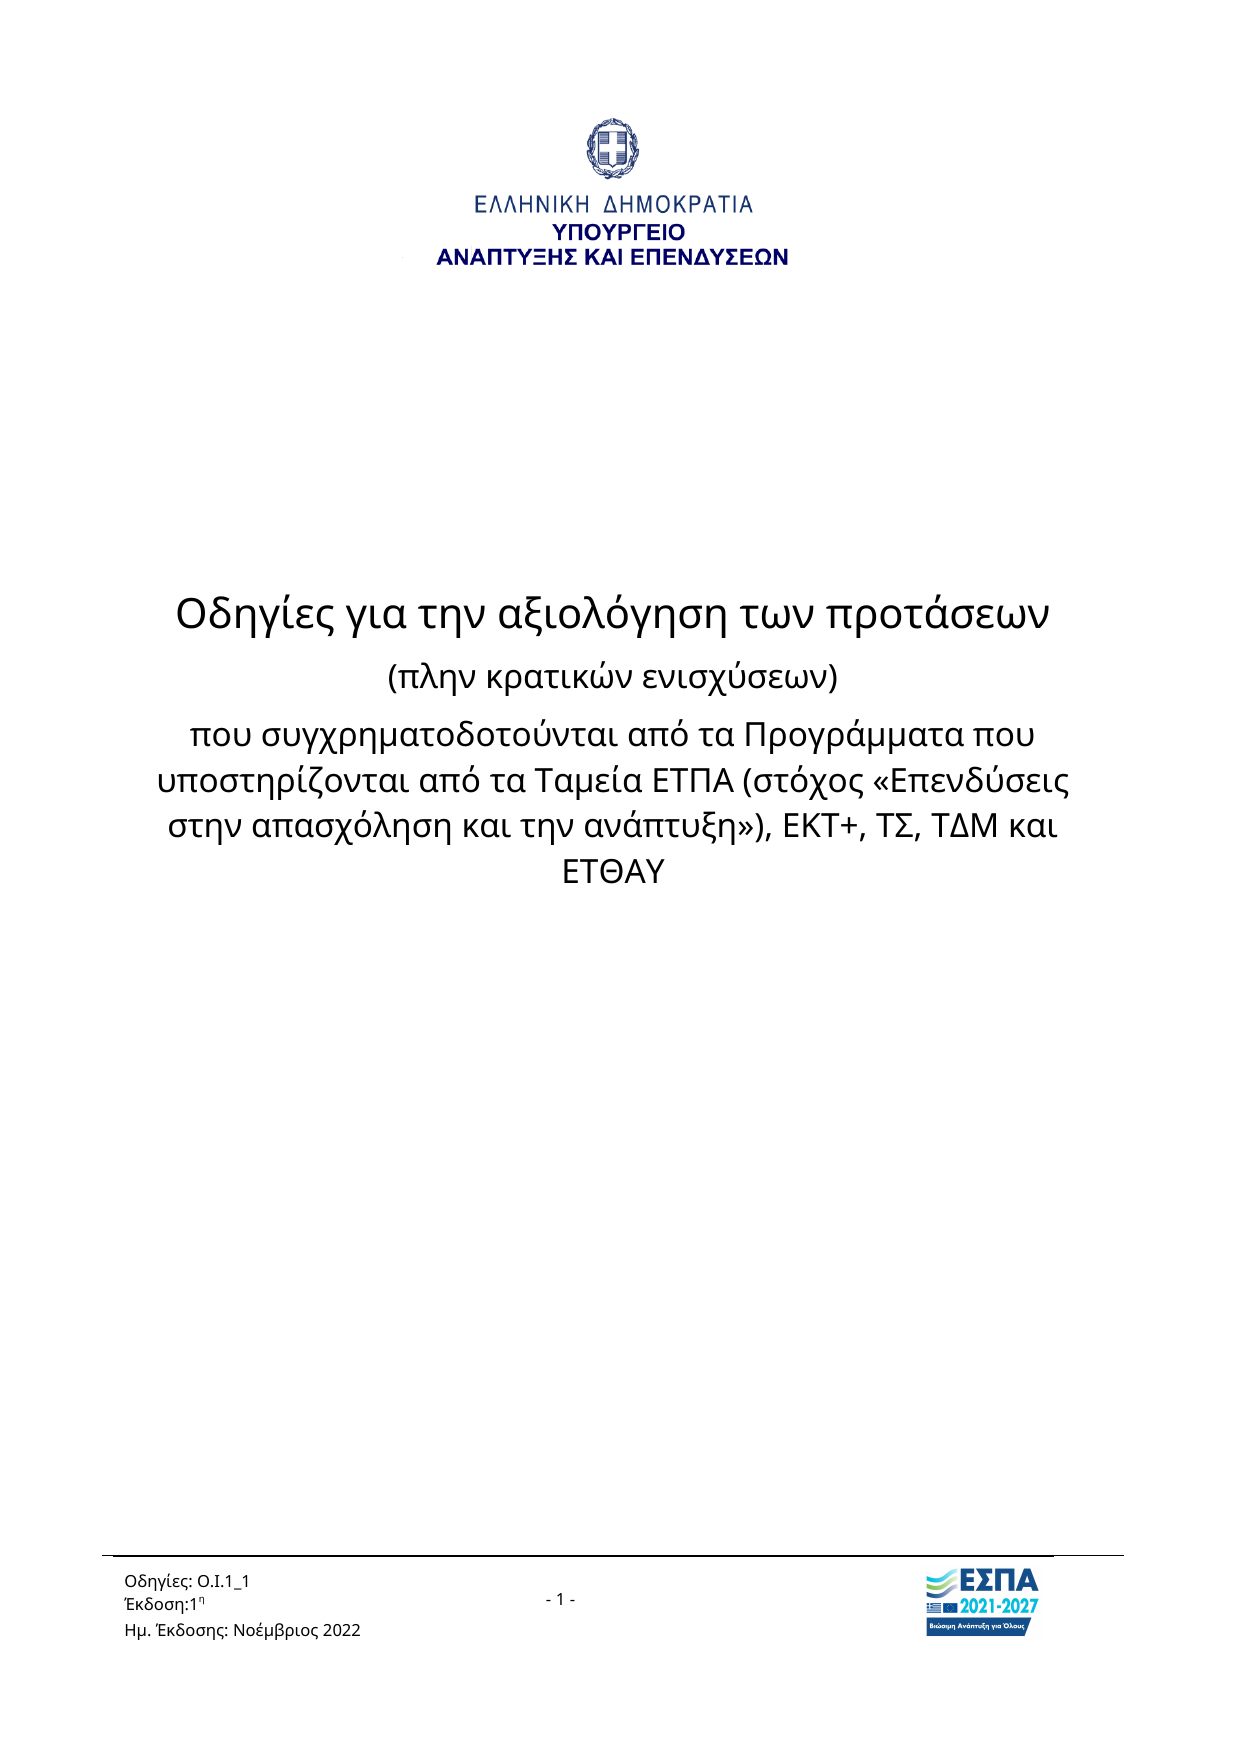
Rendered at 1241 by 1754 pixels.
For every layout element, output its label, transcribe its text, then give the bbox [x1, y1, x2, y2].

text Οδηγίες για την αξιολόγηση των προτάσεων [133, 584, 1093, 641]
text (πλην κρατικών ενισχύσεων) [133, 653, 1093, 699]
text που συγχρηματοδοτούνται από τα Προγράμματα που υποστηρίζονται από τα Ταμεία ΕΤΠΑ (στόχος «Επενδύσεις στην απασχόληση και την ανάπτυξη»), ΕΚΤ+, ΤΣ, ΤΔΜ και ΕΤΘΑΥ [133, 711, 1093, 893]
picture [920, 1565, 1043, 1640]
picture [402, 118, 823, 280]
